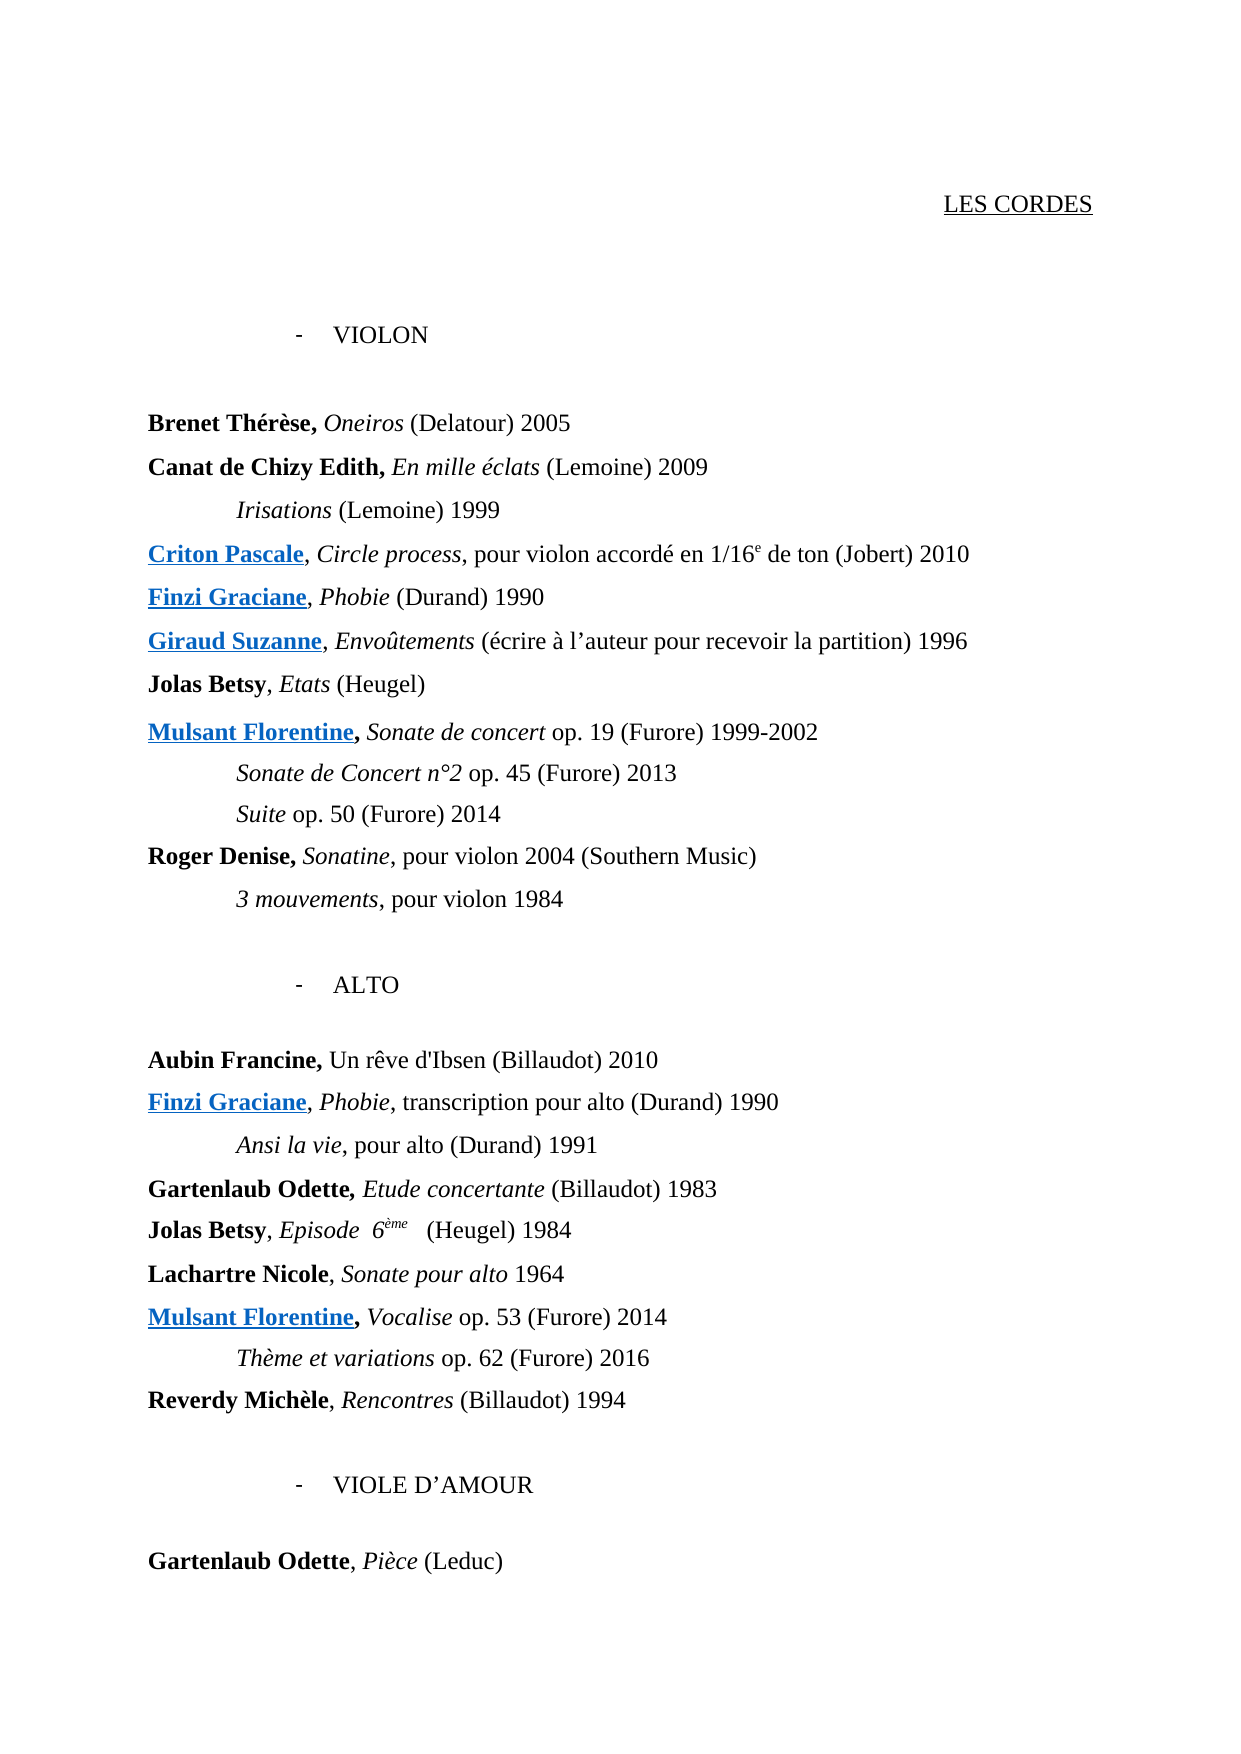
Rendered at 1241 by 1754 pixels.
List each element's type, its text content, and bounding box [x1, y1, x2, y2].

text Sonate de Concert n°2 op. 45 (Furore) 2013 [236, 758, 1093, 787]
text Aubin Francine, Un rêve d'Ibsen (Billaudot) 2010 [148, 1046, 1093, 1074]
text Suite op. 50 (Furore) 2014 [236, 799, 1093, 828]
text Mulsant Florentine, Vocalise op. 53 (Furore) 2014 [148, 1302, 1093, 1331]
list VIOLON [295, 319, 1093, 349]
text Gartenlaub Odette, Pièce (Leduc) [148, 1546, 1093, 1575]
text Finzi Graciane, Phobie (Durand) 1990 [148, 582, 1093, 611]
text Mulsant Florentine, Sonate de concert op. 19 (Furore) 1999-2002 [148, 717, 1093, 746]
text Lachartre Nicole, Sonate pour alto 1964 [148, 1259, 1093, 1287]
text Thème et variations op. 62 (Furore) 2016 [236, 1343, 1093, 1372]
text Reverdy Michèle, Rencontres (Billaudot) 1994 [148, 1385, 1093, 1413]
text Finzi Graciane, Phobie, transcription pour alto (Durand) 1990 [148, 1087, 1093, 1116]
text Criton Pascale, Circle process, pour violon accordé en 1/16e de ton (Jobert) 2010 [148, 539, 1093, 567]
text Jolas Betsy, Episode 6ème (Heugel) 1984 [148, 1215, 1093, 1244]
text Gartenlaub Odette, Etude concertante (Billaudot) 1983 [148, 1174, 1093, 1203]
text Giraud Suzanne, Envoûtements (écrire à l’auteur pour recevoir la partition) 1996 [148, 626, 1093, 654]
text Brenet Thérèse, Oneiros (Delatour) 2005 [148, 408, 1093, 437]
list ALTO [295, 969, 1093, 999]
list VIOLE D’AMOUR [295, 1469, 1093, 1500]
text LES CORDES [148, 189, 1093, 218]
text Roger Denise, Sonatine, pour violon 2004 (Southern Music) [148, 841, 1093, 869]
text Canat de Chizy Edith, En mille éclats (Lemoine) 2009 [148, 452, 1093, 480]
text Jolas Betsy, Etats (Heugel) [148, 669, 1093, 698]
text 3 mouvements, pour violon 1984 [236, 884, 1093, 913]
text Irisations (Lemoine) 1999 [236, 495, 1093, 524]
text Ansi la vie, pour alto (Durand) 1991 [236, 1130, 1093, 1159]
